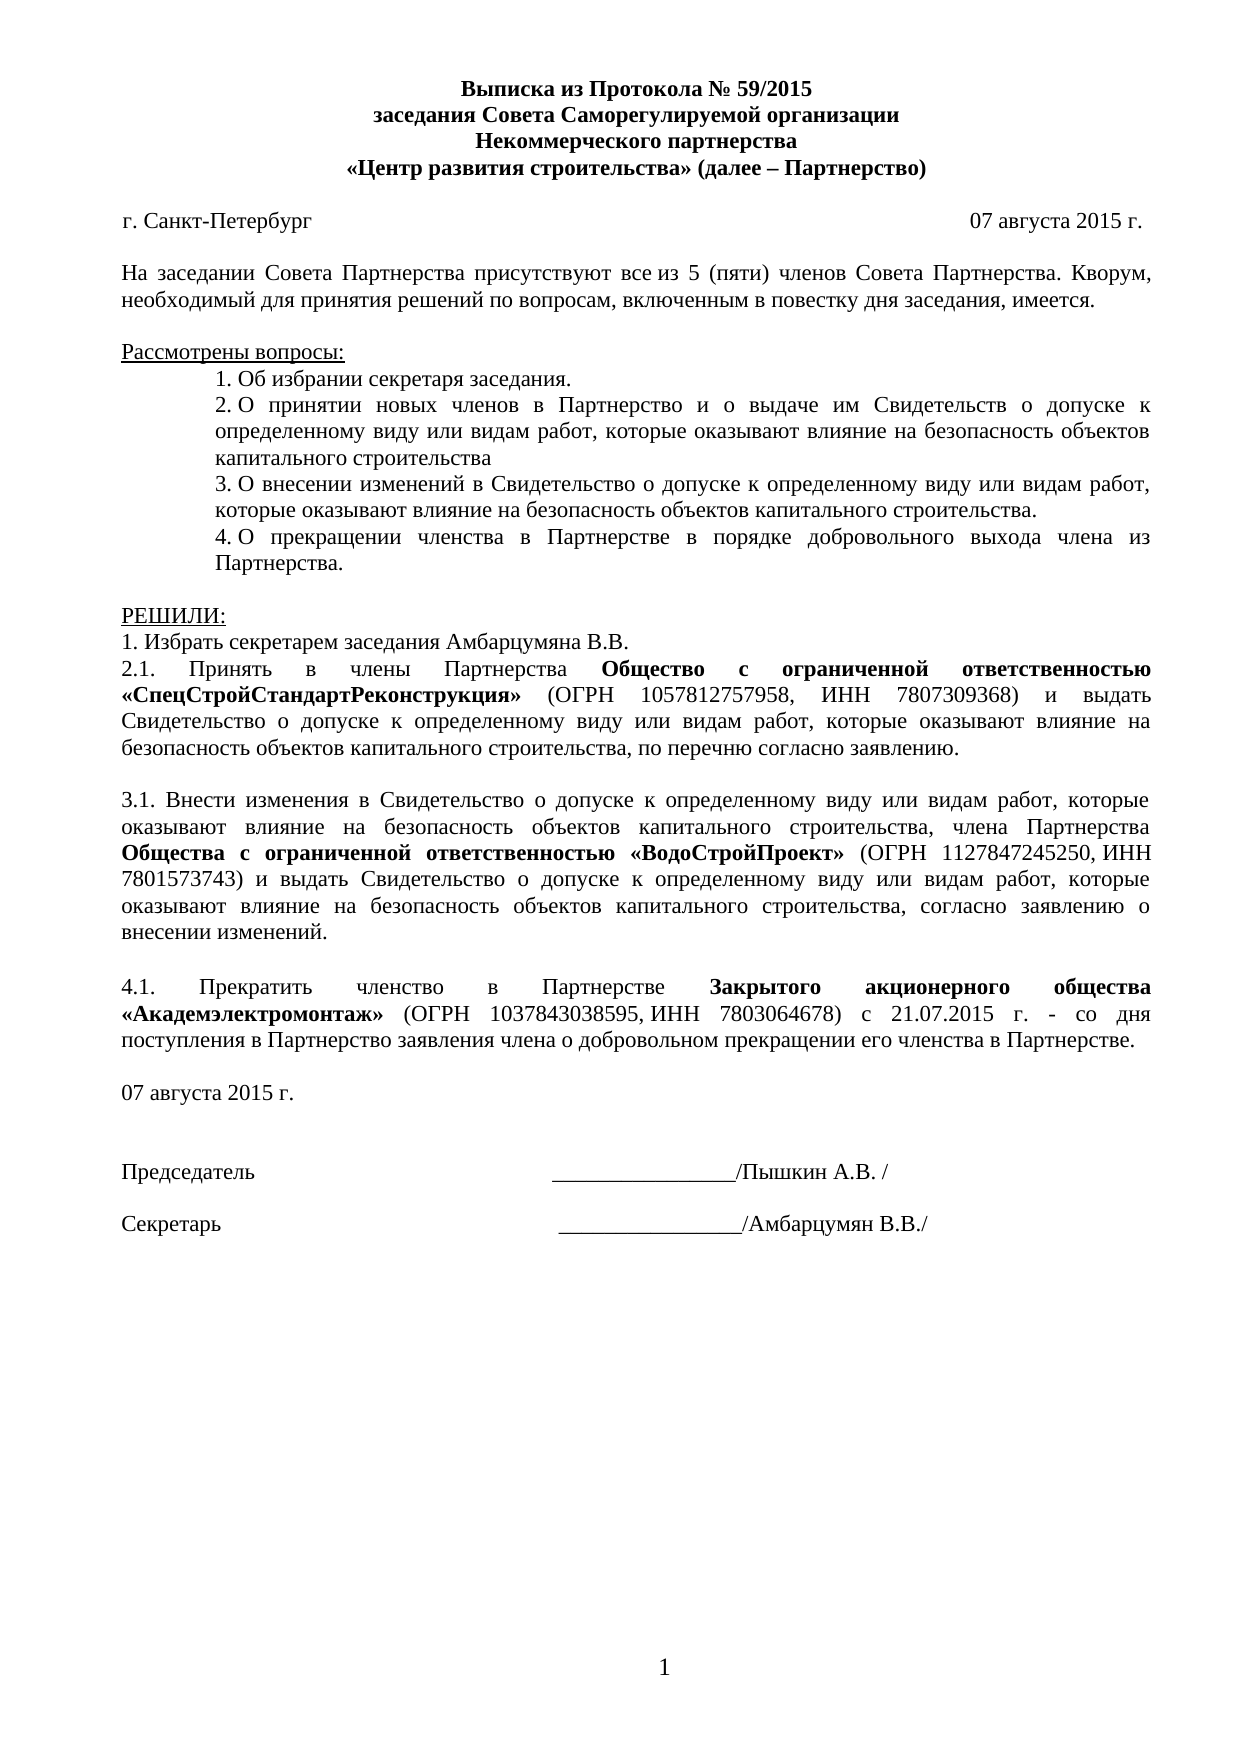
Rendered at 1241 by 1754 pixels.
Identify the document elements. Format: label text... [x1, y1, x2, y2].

text Председатель ________________/Пышкин А.В. / [121, 1158, 1152, 1184]
text 4.1. Прекратить членство в Партнерстве Закрытого акционерного общества «Академэлектромонтаж» (ОГРН 1037843038595, ИНН 7803064678) с 21.07.2015 г. - со дня поступления в Партнерство заявления члена о добровольном прекращении его членства в Партнерстве. [121, 973, 1152, 1052]
text 1. Избрать секретарем заседания Амбарцумяна В.В. [121, 628, 1152, 655]
text заседания Совета Саморегулируемой организации [121, 101, 1152, 128]
text 1. Об избрании секретаря заседания. [215, 365, 1152, 391]
text «Центр развития строительства» (далее – Партнерство) [121, 154, 1152, 180]
text Секретарь ________________/Амбарцумян В.В./ [121, 1211, 1152, 1237]
text 3. О внесении изменений в Свидетельство о допуске к определенному виду или видам работ, которые оказывают влияние на безопасность объектов капитального строительства. [215, 470, 1152, 523]
table_header г. Санкт-Петербург [111, 207, 632, 233]
text Некоммерческого партнерства [121, 128, 1152, 154]
text 3.1. Внести изменения в Свидетельство о допуске к определенному виду или видам работ, которые оказывают влияние на безопасность объектов капитального строительства, члена Партнерства Общества с ограниченной ответственностью «ВодоСтройПроект» (ОГРН 1127847245250, ИНН 7801573743) и выдать Свидетельство о допуске к определенному виду или видам работ, которые оказывают влияние на безопасность объектов капитального строительства, согласно заявлению о внесении изменений. [121, 786, 1152, 944]
text 2. О принятии новых членов в Партнерство и о выдаче им Свидетельств о допуске к определенному виду или видам работ, которые оказывают влияние на безопасность объектов капитального строительства [215, 391, 1152, 470]
text 07 августа 2015 г. [121, 1079, 1152, 1105]
text Выписка из Протокола № 59/2015 [121, 75, 1152, 101]
text Рассмотрены вопросы: [121, 338, 1152, 365]
table_header 07 августа 2015 г. [633, 207, 1154, 233]
text РЕШИЛИ: [121, 602, 1152, 628]
text На заседании Совета Партнерства присутствуют все из 5 (пяти) членов Совета Партнерства. Кворум, необходимый для принятия решений по вопросам, включенным в повестку дня заседания, имеется. [121, 259, 1152, 312]
text 2.1. Принять в члены Партнерства Общество с ограниченной ответственностью «СпецСтройСтандартРеконструкция» (ОГРН 1057812757958, ИНН 7807309368) и выдать Свидетельство о допуске к определенному виду или видам работ, которые оказывают влияние на безопасность объектов капитального строительства, по перечню согласно заявлению. [121, 655, 1152, 760]
text 4. О прекращении членства в Партнерстве в порядке добровольного выхода члена из Партнерства. [215, 523, 1152, 576]
